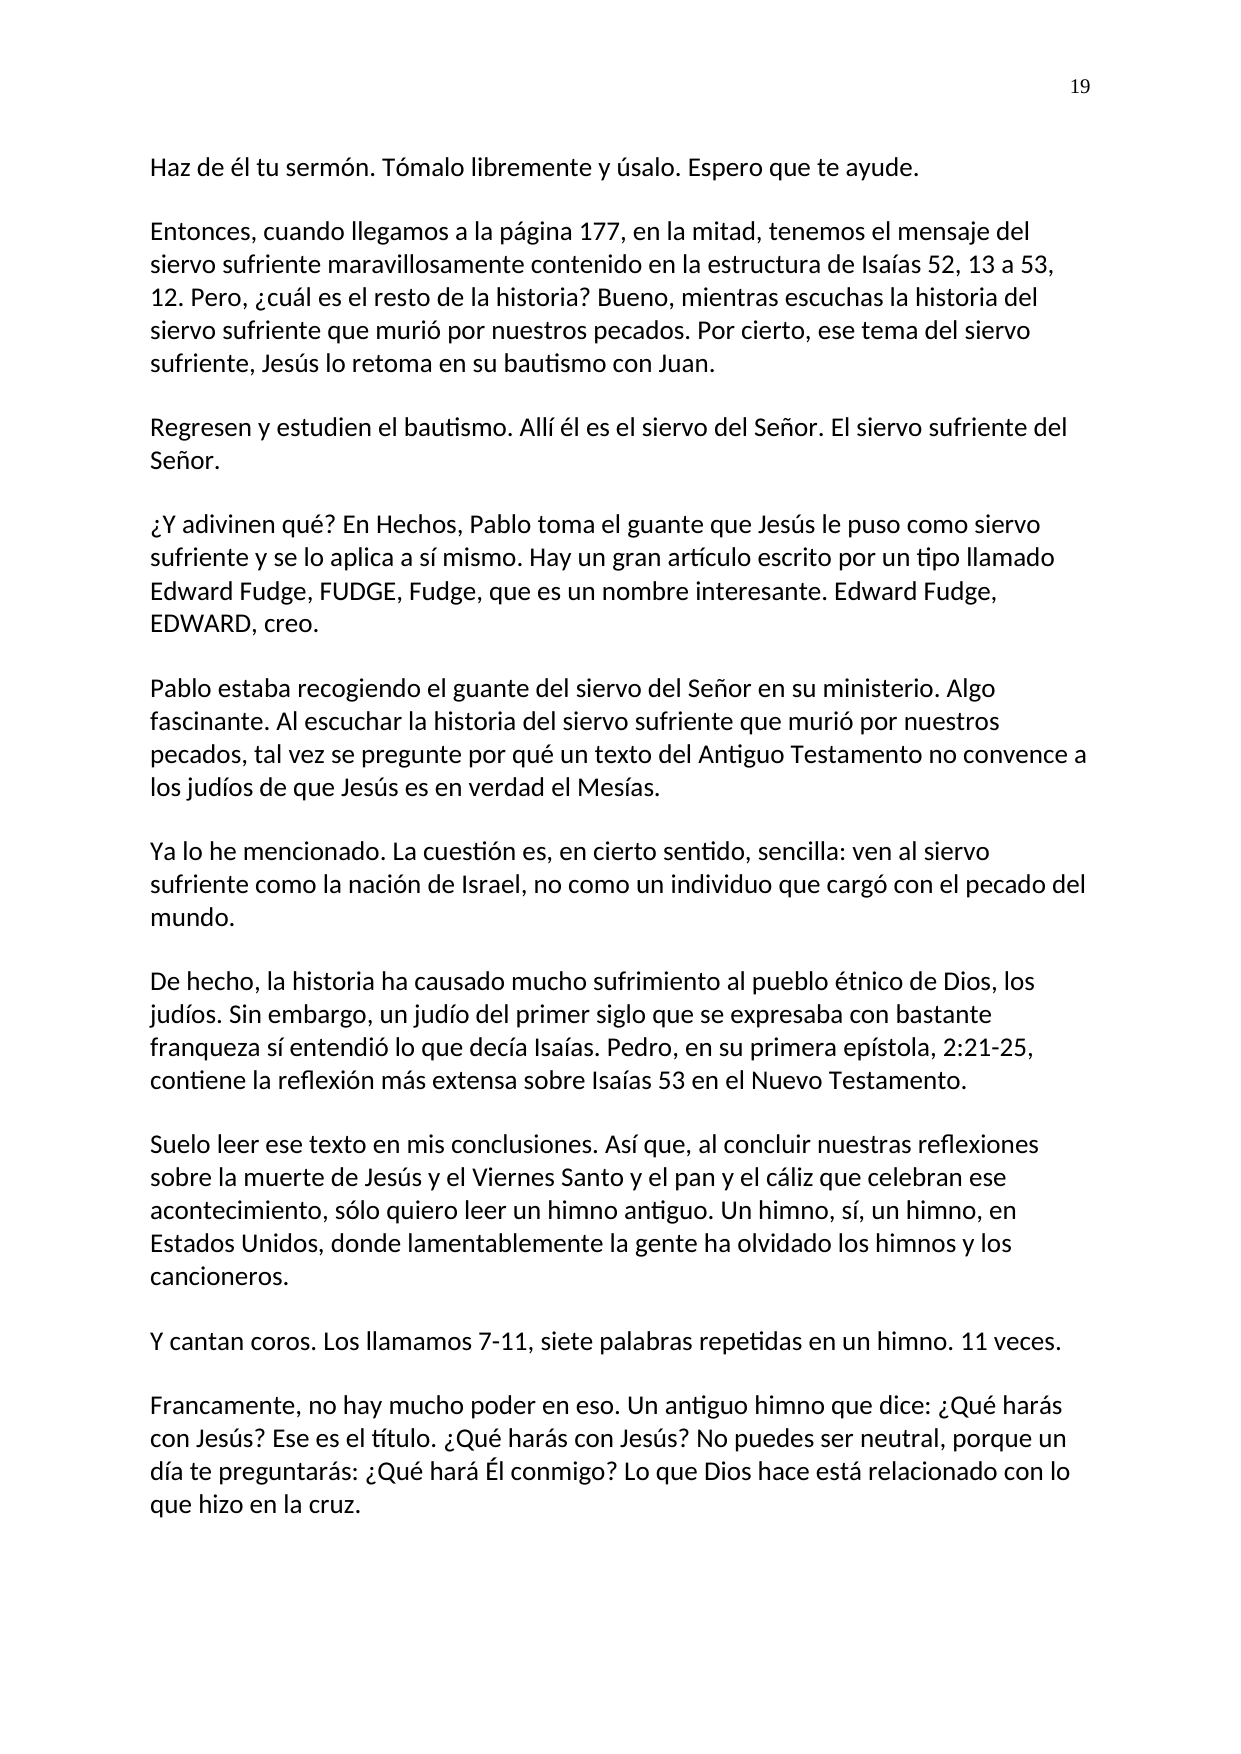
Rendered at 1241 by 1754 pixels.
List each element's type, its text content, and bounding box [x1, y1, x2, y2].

text Suelo leer ese texto en mis conclusiones. Así que, al concluir nuestras reflexiones sobre la muerte de Jesús y el Viernes Santo y el pan y el cáliz que celebran ese acontecimiento, sólo quiero leer un himno antiguo. Un himno, sí, un himno, en Estados Unidos, donde lamentablemente la gente ha olvidado los himnos y los cancioneros. [150, 1127, 1090, 1293]
text Entonces, cuando llegamos a la página 177, en la mitad, tenemos el mensaje del siervo sufriente maravillosamente contenido en la estructura de Isaías 52, 13 a 53, 12. Pero, ¿cuál es el resto de la historia? Bueno, mientras escuchas la historia del siervo sufriente que murió por nuestros pecados. Por cierto, ese tema del siervo sufriente, Jesús lo retoma en su bautismo con Juan. [150, 214, 1090, 379]
text ¿Y adivinen qué? En Hechos, Pablo toma el guante que Jesús le puso como siervo sufriente y se lo aplica a sí mismo. Hay un gran artículo escrito por un tipo llamado Edward Fudge, FUDGE, Fudge, que es un nombre interesante. Edward Fudge, EDWARD, creo. [150, 508, 1090, 640]
text Francamente, no hay mucho poder en eso. Un antiguo himno que dice: ¿Qué harás con Jesús? Ese es el título. ¿Qué harás con Jesús? No puedes ser neutral, porque un día te preguntarás: ¿Qué hará Él conmigo? Lo que Dios hace está relacionado con lo que hizo en la cruz. [150, 1388, 1090, 1520]
text Pablo estaba recogiendo el guante del siervo del Señor en su ministerio. Algo fascinante. Al escuchar la historia del siervo sufriente que murió por nuestros pecados, tal vez se pregunte por qué un texto del Antiguo Testamento no convence a los judíos de que Jesús es en verdad el Mesías. [150, 671, 1090, 803]
text Y cantan coros. Los llamamos 7-11, siete palabras repetidas en un himno. 11 veces. [150, 1324, 1090, 1357]
text Regresen y estudien el bautismo. Allí él es el siervo del Señor. El siervo sufriente del Señor. [150, 410, 1090, 476]
text Ya lo he mencionado. La cuestión es, en cierto sentido, sencilla: ven al siervo sufriente como la nación de Israel, no como un individuo que cargó con el pecado del mundo. [150, 834, 1090, 933]
text Haz de él tu sermón. Tómalo libremente y úsalo. Espero que te ayude. [150, 150, 1090, 183]
text De hecho, la historia ha causado mucho sufrimiento al pueblo étnico de Dios, los judíos. Sin embargo, un judío del primer siglo que se expresaba con bastante franqueza sí entendió lo que decía Isaías. Pedro, en su primera epístola, 2:21-25, contiene la reflexión más extensa sobre Isaías 53 en el Nuevo Testamento. [150, 964, 1090, 1096]
